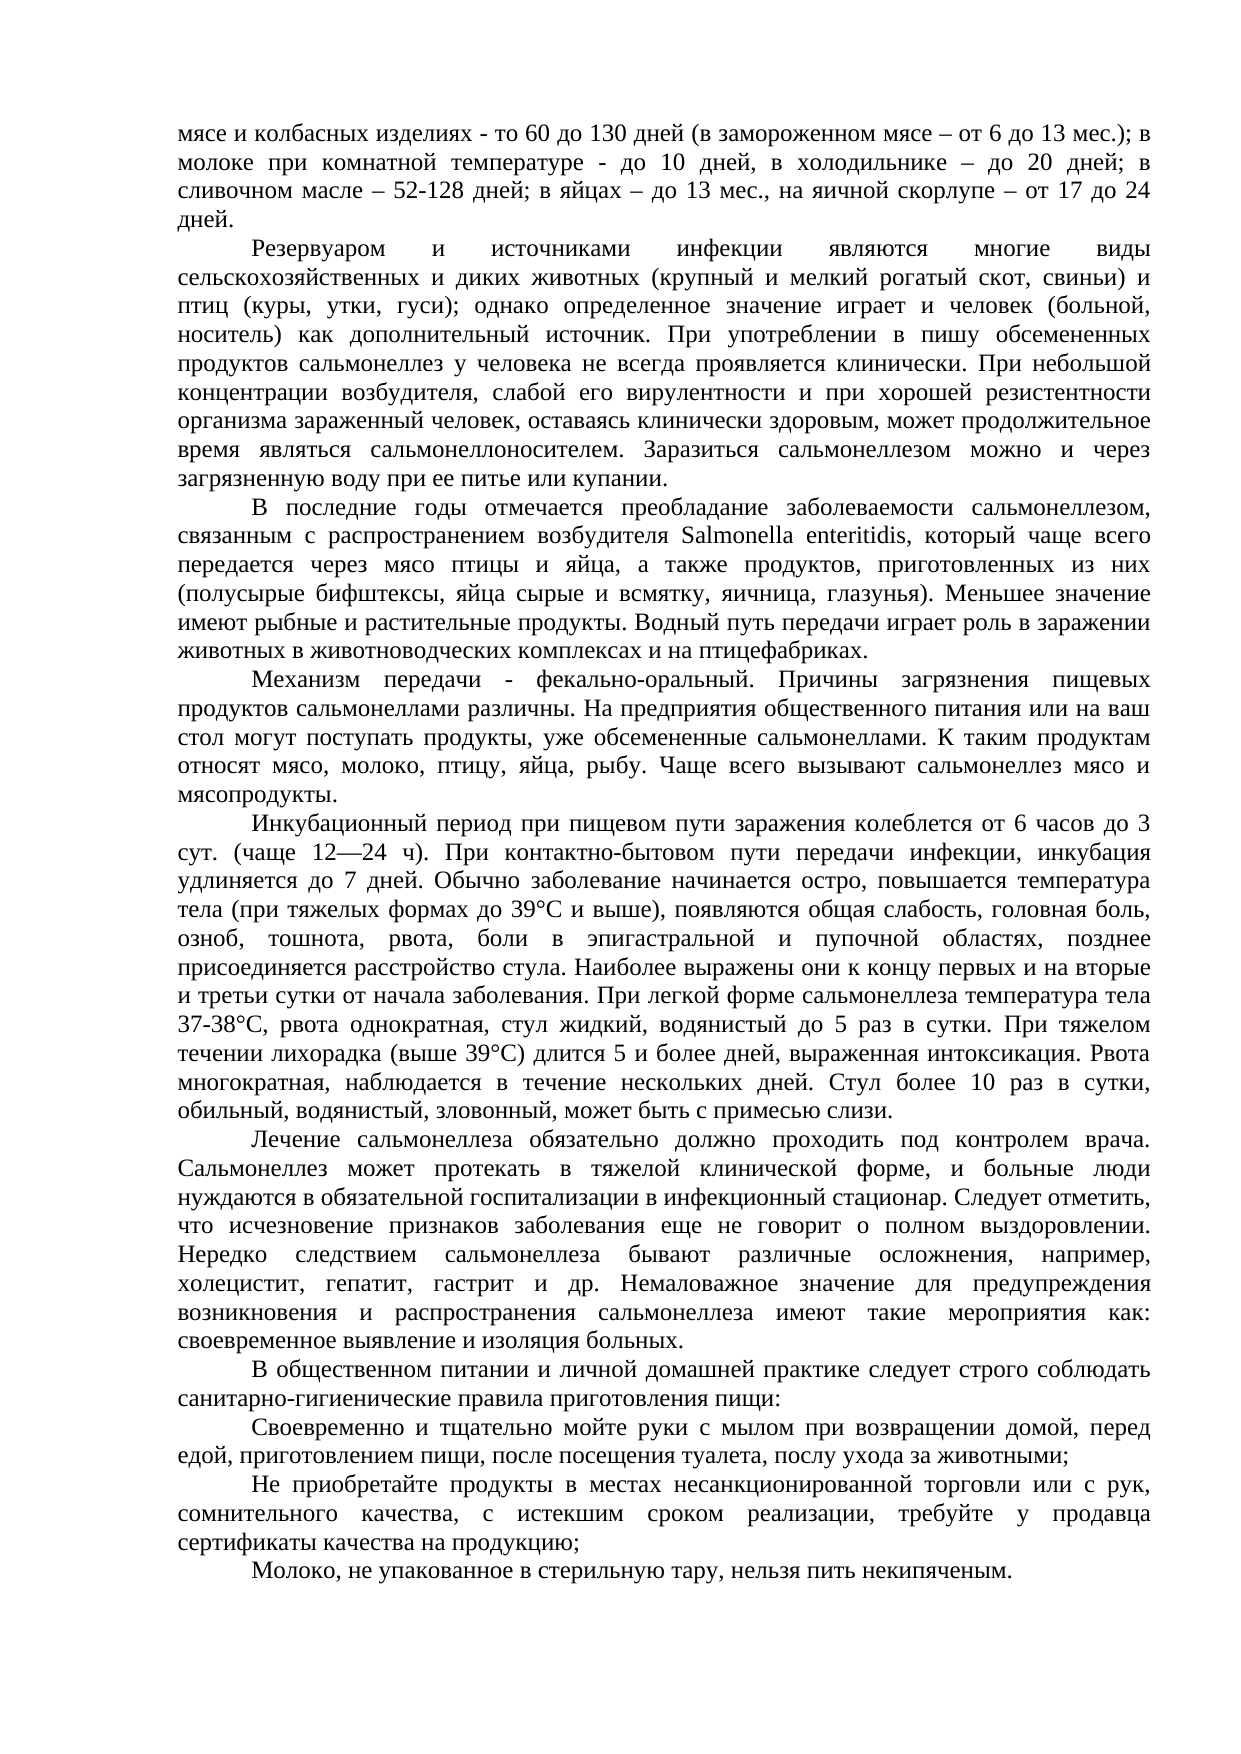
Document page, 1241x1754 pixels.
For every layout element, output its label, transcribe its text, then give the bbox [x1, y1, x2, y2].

text В последние годы отмечается преобладание заболеваемости сальмонеллезом, связанным с распространением возбудителя Salmonella enteritidis, который чаще всего передается через мясо птицы и яйца, а также продуктов, приготовленных из них (полусырые бифштексы, яйца сырые и всмятку, яичница, глазунья). Меньшее значение имеют рыбные и растительные продукты. Водный путь передачи играет роль в заражении животных в животноводческих комплексах и на птицефабриках. [177, 492, 1152, 664]
text Инкубационный период при пищевом пути заражения колеблется от 6 часов до 3 сут. (чаще 12—24 ч). При контактно-бытовом пути передачи инфекции, инкубация удлиняется до 7 дней. Обычно заболевание начинается остро, повышается температура тела (при тяжелых формах до 39°С и выше), появляются общая слабость, головная боль, озноб, тошнота, рвота, боли в эпигастральной и пупочной областях, позднее присоединяется расстройство стула. Наиболее выражены они к концу первых и на вторые и третьи сутки от начала заболевания. При легкой форме сальмонеллеза температура тела 37-38°С, рвота однократная, стул жидкий, водянистый до 5 раз в сутки. При тяжелом течении лихорадка (выше 39°С) длится 5 и более дней, выраженная интоксикация. Рвота многократная, наблюдается в течение нескольких дней. Стул более 10 раз в сутки, обильный, водянистый, зловонный, может быть с примесью слизи. [177, 808, 1152, 1124]
text В общественном питании и личной домашней практике следует строго соблюдать санитарно-гигиенические правила приготовления пищи: [177, 1354, 1152, 1412]
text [177, 118, 1152, 233]
text Механизм передачи - фекально-оральный. Причины загрязнения пищевых продуктов сальмонеллами различны. На предприятия общественного питания или на ваш стол могут поступать продукты, уже обсемененные сальмонеллами. К таким продуктам относят мясо, молоко, птицу, яйца, рыбу. Чаще всего вызывают сальмонеллез мясо и мясопродукты. [177, 664, 1152, 808]
text Своевременно и тщательно мойте руки с мылом при возвращении домой, перед едой, приготовлением пищи, после посещения туалета, послу ухода за животными; [177, 1412, 1152, 1469]
text Лечение сальмонеллеза обязательно должно проходить под контролем врача. Сальмонеллез может протекать в тяжелой клинической форме, и больные люди нуждаются в обязательной госпитализации в инфекционный стационар. Следует отметить, что исчезновение признаков заболевания еще не говорит о полном выздоровлении. Нередко следствием сальмонеллеза бывают различные осложнения, например, холецистит, гепатит, гастрит и др. Немаловажное значение для предупреждения возникновения и распространения сальмонеллеза имеют такие мероприятия как: своевременное выявление и изоляция больных. [177, 1124, 1152, 1354]
text Молоко, не упакованное в стерильную тару, нельзя пить некипяченым. [177, 1556, 1152, 1584]
text Не приобретайте продукты в местах несанкционированной торговли или с рук, сомнительного качества, с истекшим сроком реализации, требуйте у продавца сертификаты качества на продукцию; [177, 1469, 1152, 1556]
text Резервуаром и источниками инфекции являются многие виды сельскохозяйственных и диких животных (крупный и мелкий рогатый скот, свиньи) и птиц (куры, утки, гуси); однако определенное значение играет и человек (больной, носитель) как дополнительный источник. При употреблении в пишу обсемененных продуктов сальмонеллез у человека не всегда проявляется клинически. При небольшой концентрации возбудителя, слабой его вирулентности и при хорошей резистентности организма зараженный человек, оставаясь клинически здоровым, может продолжительное время являться сальмонеллоносителем. Заразиться сальмонеллезом можно и через загрязненную воду при ее питье или купании. [177, 233, 1152, 492]
